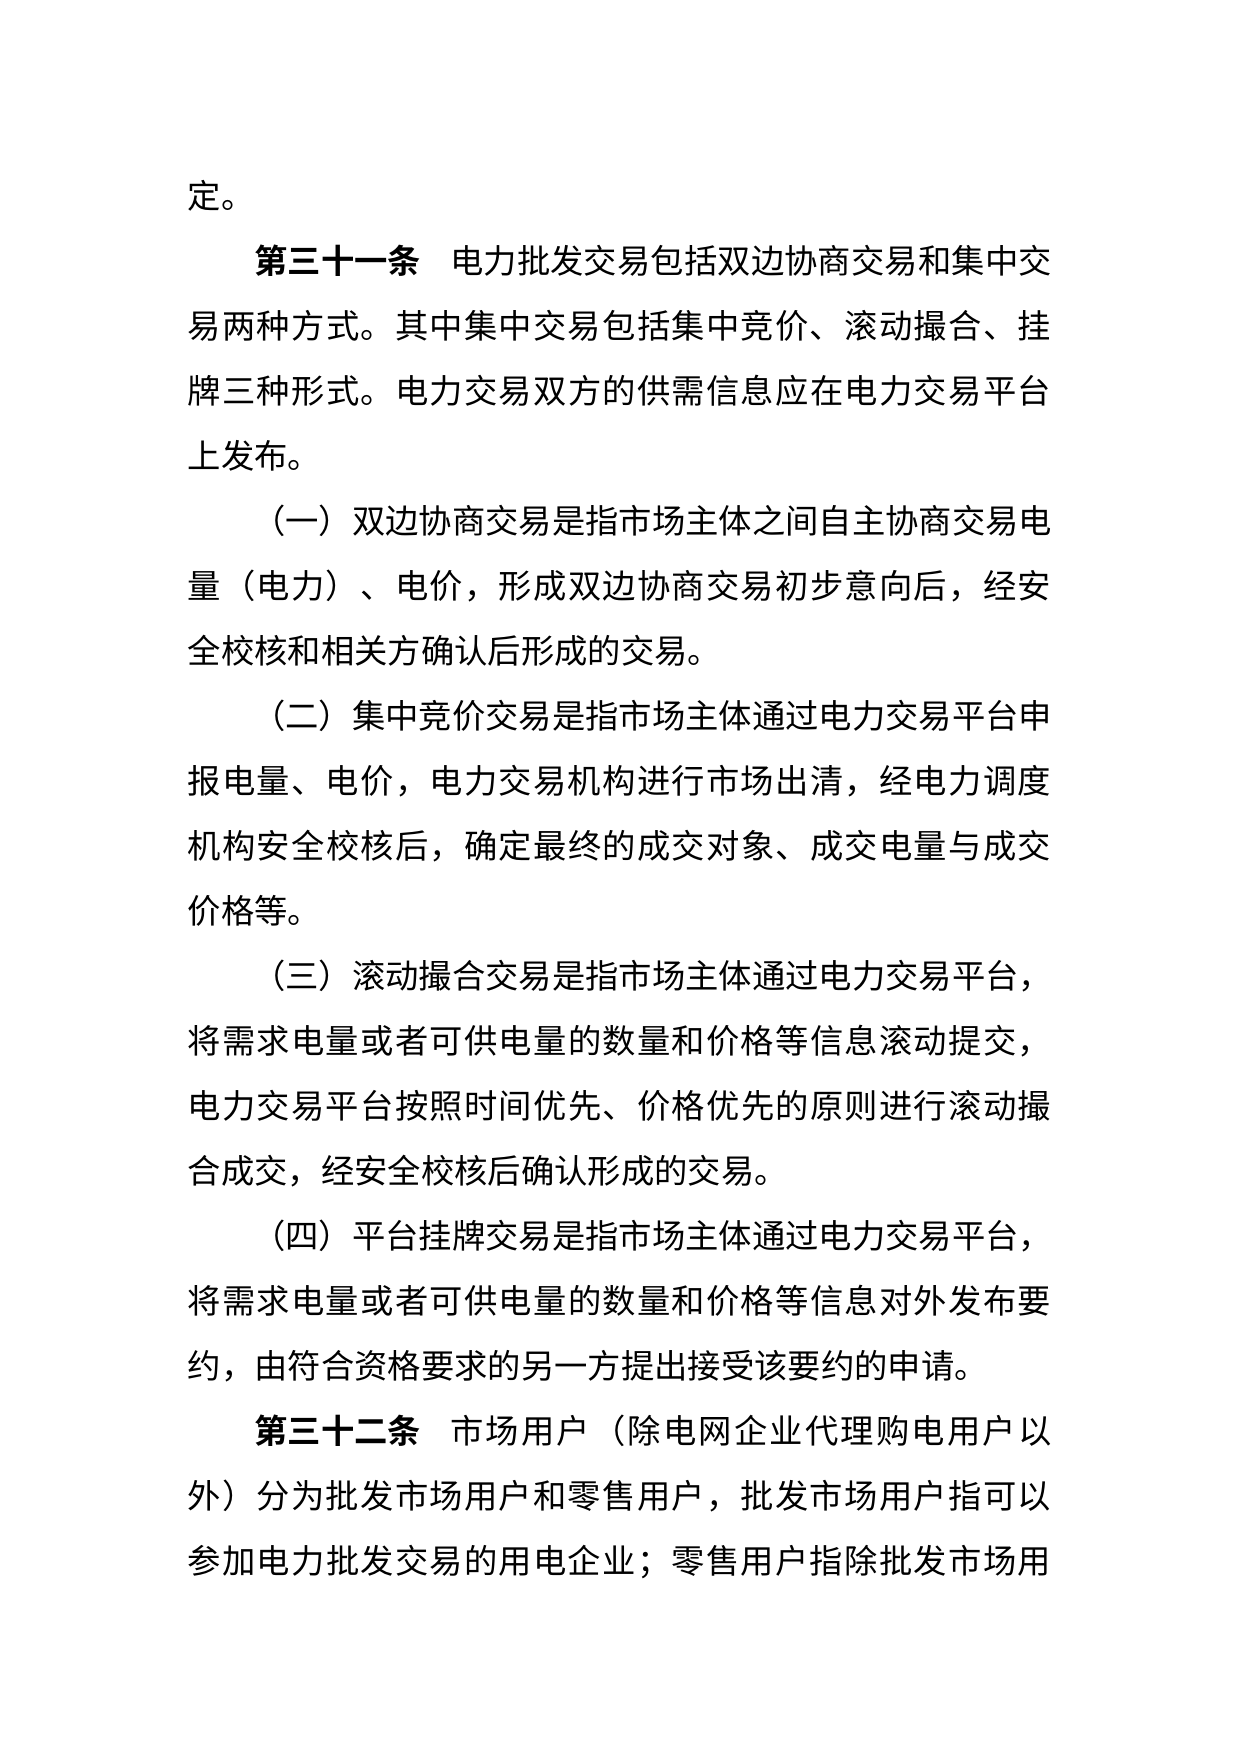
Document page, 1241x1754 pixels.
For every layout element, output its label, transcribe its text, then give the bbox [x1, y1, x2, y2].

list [187, 1397, 1053, 1592]
list 集中竞价交易是指市场主体通过电力交易平台申报电量、电价，电力交易机构进行市场出清，经电力调度机构安全校核后，确定最终的成交对象、成交电量与成交价格等。 [187, 682, 1053, 942]
list 滚动撮合交易是指市场主体通过电力交易平台，将需求电量或者可供电量的数量和价格等信息滚动提交，电力交易平台按照时间优先、价格优先的原则进行滚动撮合成交，经安全校核后确认形成的交易。 [187, 942, 1053, 1202]
list 平台挂牌交易是指市场主体通过电力交易平台，将需求电量或者可供电量的数量和价格等信息对外发布要约，由符合资格要求的另一方提出接受该要约的申请。 [187, 1202, 1053, 1397]
list 电力批发交易包括双边协商交易和集中交易两种方式。其中集中交易包括集中竞价、滚动撮合、挂牌三种形式。电力交易双方的供需信息应在电力交易平台上发布。 [187, 227, 1053, 487]
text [187, 162, 1053, 227]
list 双边协商交易是指市场主体之间自主协商交易电量（电力）、电价，形成双边协商交易初步意向后，经安全校核和相关方确认后形成的交易。 [187, 487, 1053, 682]
